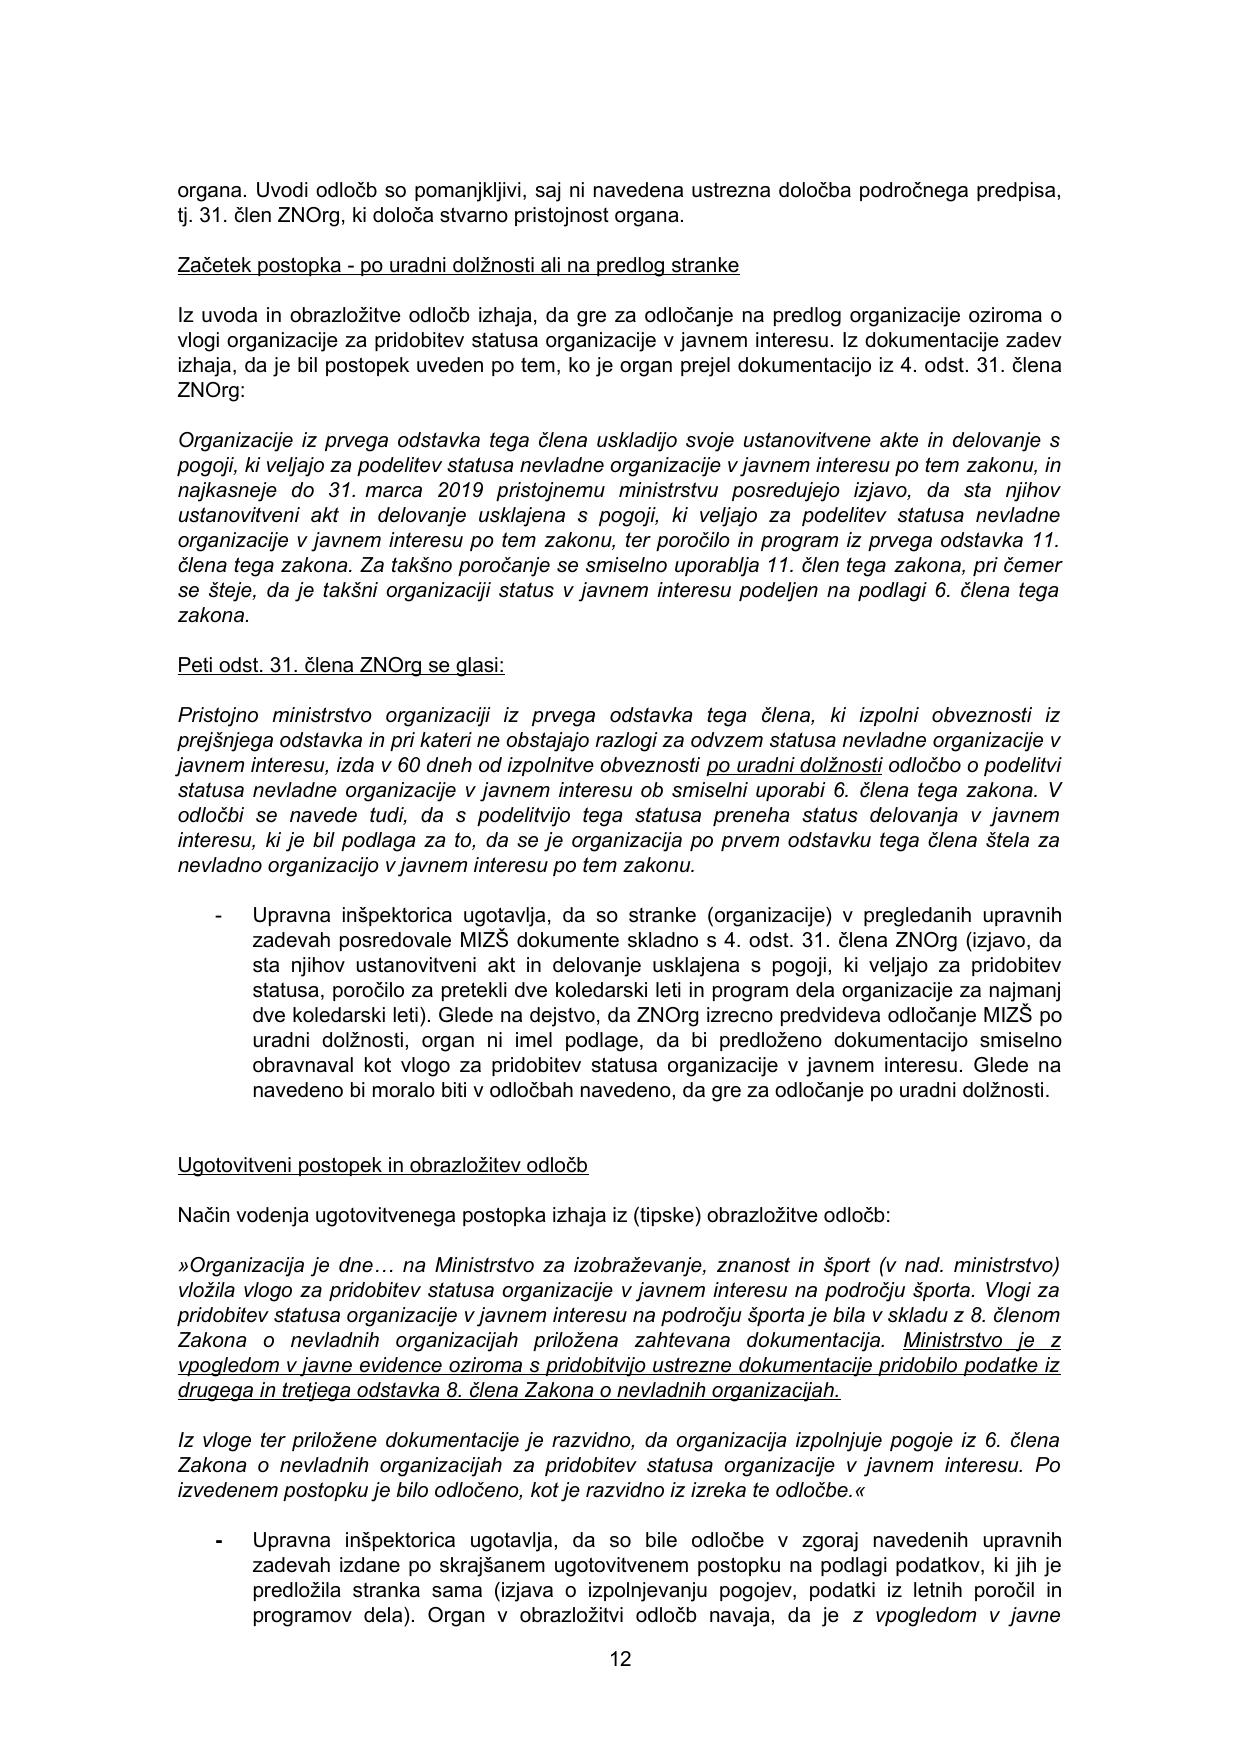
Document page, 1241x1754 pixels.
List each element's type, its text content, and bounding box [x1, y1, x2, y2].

text Pristojno ministrstvo organizaciji iz prvega odstavka tega člena, ki izpolni obveznosti iz prejšnjega odstavka in pri kateri ne obstajajo razlogi za odvzem statusa nevladne organizacije v javnem interesu, izda v 60 dneh od izpolnitve obveznosti po uradni dolžnosti odločbo o podelitvi statusa nevladne organizacije v javnem interesu ob smiselni uporabi 6. člena tega zakona. V odločbi se navede tudi, da s podelitvijo tega statusa preneha status delovanja v javnem interesu, ki je bil podlaga za to, da se je organizacija po prvem odstavku tega člena štela za nevladno organizacijo v javnem interesu po tem zakonu. [177, 702, 1063, 877]
text Ugotovitveni postopek in obrazložitev odločb [177, 1152, 1063, 1177]
list Upravna inšpektorica ugotavlja, da so stranke (organizacije) v pregledanih upravnih zadevah posredovale MIZŠ dokumente skladno s 4. odst. 31. člena ZNOrg (izjavo, da sta njihov ustanovitveni akt in delovanje usklajena s pogoji, ki veljajo za pridobitev statusa, poročilo za pretekli dve koledarski leti in program dela organizacije za najmanj dve koledarski leti). Glede na dejstvo, da ZNOrg izrecno predvideva odločanje MIZŠ po uradni dolžnosti, organ ni imel podlage, da bi predloženo dokumentacijo smiselno obravnaval kot vlogo za pridobitev statusa organizacije v javnem interesu. Glede na navedeno bi moralo biti v odločbah navedeno, da gre za odločanje po uradni dolžnosti. [215, 902, 1063, 1102]
text Iz vloge ter priložene dokumentacije je razvidno, da organizacija izpolnjuje pogoje iz 6. člena Zakona o nevladnih organizacijah za pridobitev statusa organizacije v javnem interesu. Po izvedenem postopku je bilo odločeno, kot je razvidno iz izreka te odločbe.« [177, 1427, 1063, 1502]
text »Organizacija je dne… na Ministrstvo za izobraževanje, znanost in šport (v nad. ministrstvo) vložila vlogo za pridobitev statusa organizacije v javnem interesu na področju športa. Vlogi za pridobitev statusa organizacije v javnem interesu na področju športa je bila v skladu z 8. členom Zakona o nevladnih organizacijah priložena zahtevana dokumentacija. Ministrstvo je z vpogledom v javne evidence oziroma s pridobitvijo ustrezne dokumentacije pridobilo podatke iz drugega in tretjega odstavka 8. člena Zakona o nevladnih organizacijah. [177, 1252, 1063, 1402]
text Iz uvoda in obrazložitve odločb izhaja, da gre za odločanje na predlog organizacije oziroma o vlogi organizacije za pridobitev statusa organizacije v javnem interesu. Iz dokumentacije zadev izhaja, da je bil postopek uveden po tem, ko je organ prejel dokumentacijo iz 4. odst. 31. člena ZNOrg: [177, 302, 1063, 402]
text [177, 177, 1063, 227]
text Peti odst. 31. člena ZNOrg se glasi: [177, 652, 1063, 677]
text Začetek postopka - po uradni dolžnosti ali na predlog stranke [177, 252, 1063, 277]
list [215, 1527, 1063, 1627]
text Način vodenja ugotovitvenega postopka izhaja iz (tipske) obrazložitve odločb: [177, 1202, 1063, 1227]
text Organizacije iz prvega odstavka tega člena uskladijo svoje ustanovitvene akte in delovanje s pogoji, ki veljajo za podelitev statusa nevladne organizacije v javnem interesu po tem zakonu, in najkasneje do 31. marca 2019 pristojnemu ministrstvu posredujejo izjavo, da sta njihov ustanovitveni akt in delovanje usklajena s pogoji, ki veljajo za podelitev statusa nevladne organizacije v javnem interesu po tem zakonu, ter poročilo in program iz prvega odstavka 11. člena tega zakona. Za takšno poročanje se smiselno uporablja 11. člen tega zakona, pri čemer se šteje, da je takšni organizaciji status v javnem interesu podeljen na podlagi 6. člena tega zakona. [177, 427, 1063, 627]
